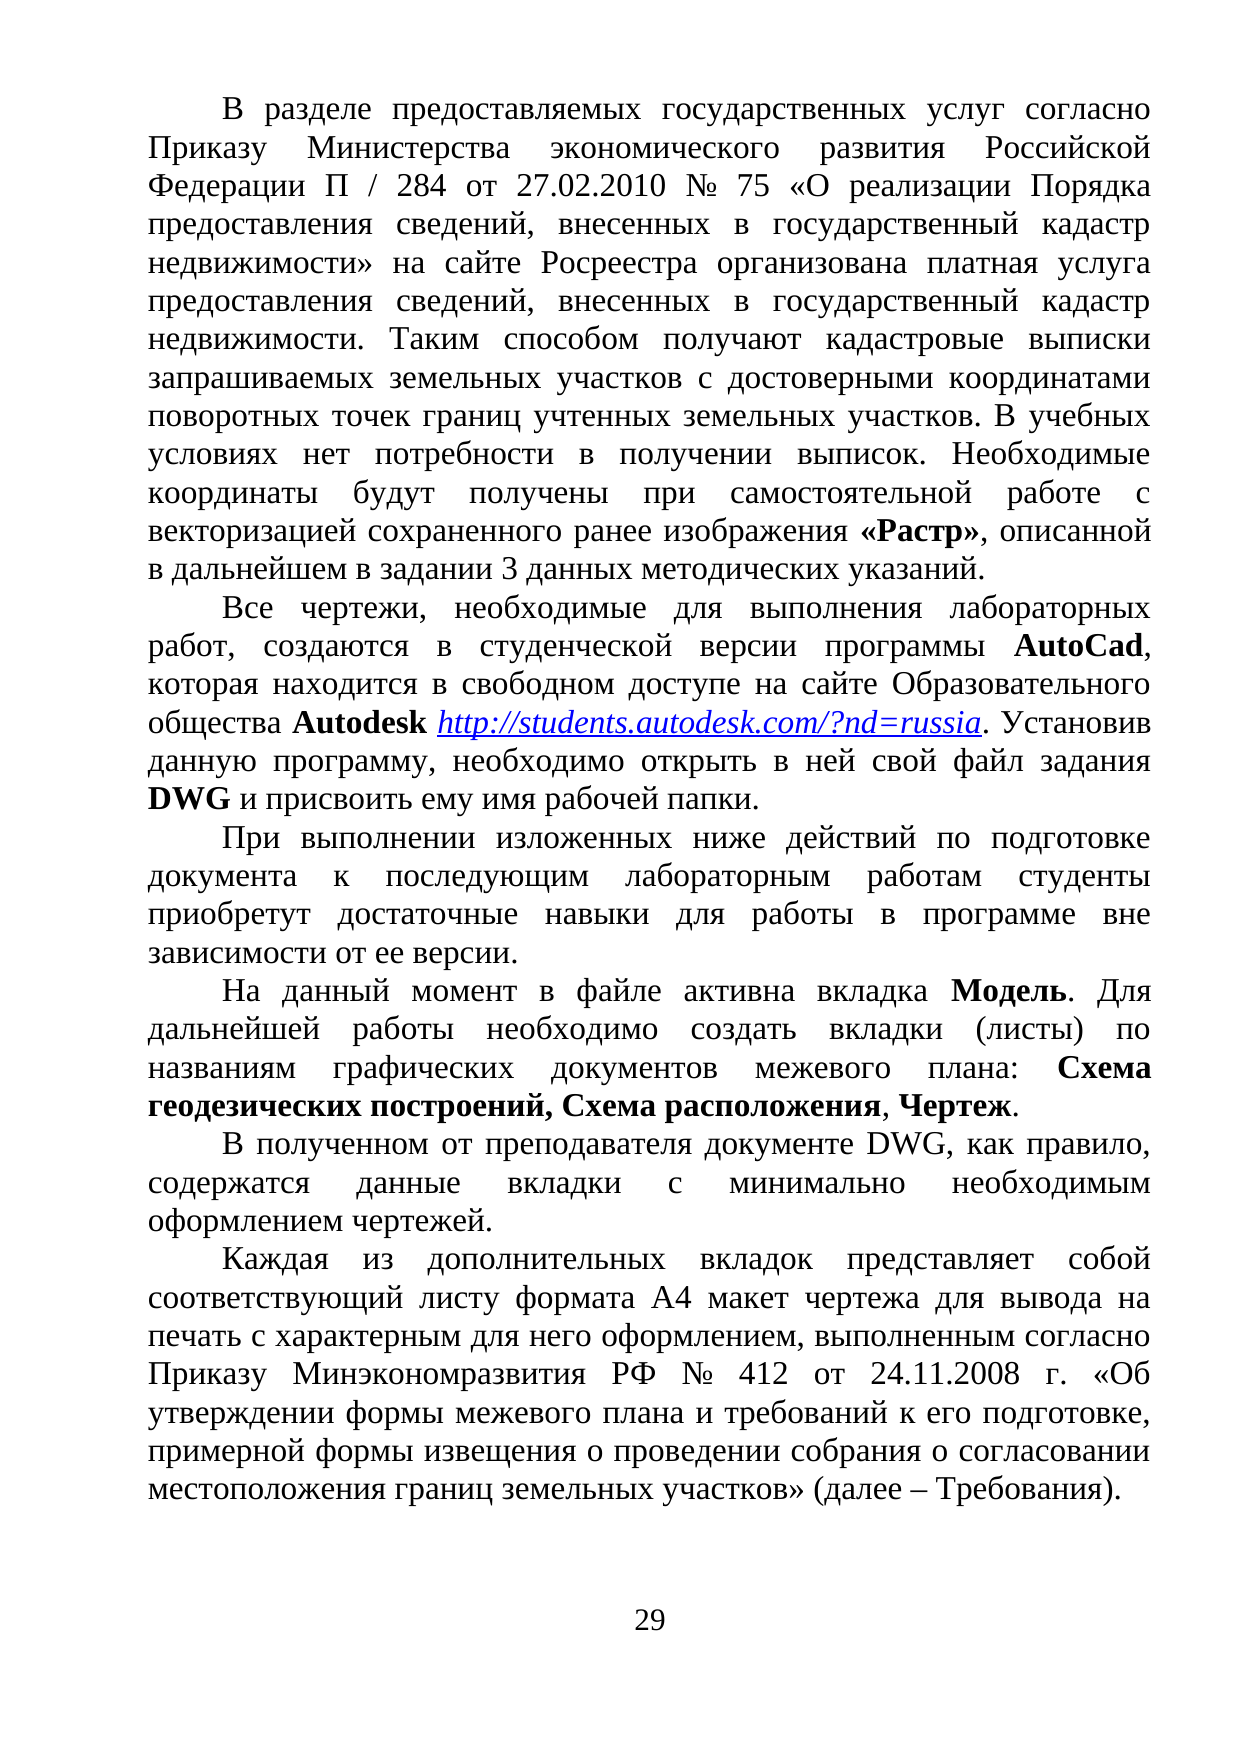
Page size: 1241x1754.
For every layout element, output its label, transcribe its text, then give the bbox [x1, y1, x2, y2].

text В разделе предоставляемых государственных услуг согласно Приказу Министерства экономического развития Российской Федерации П / 284 от 27.02.2010 № 75 «О реализации Порядка предоставления сведений, внесенных в государственный кадастр недвижимости» на сайте Росреестра организована платная услуга предоставления сведений, внесенных в государственный кадастр недвижимости. Таким способом получают кадастровые выписки запрашиваемых земельных участков с достоверными координатами поворотных точек границ учтенных земельных участков. В учебных условиях нет потребности в получении выписок. Необходимые координаты будут получены при самостоятельной работе с векторизацией сохраненного ранее изображения «Растр», описанной в дальнейшем в задании 3 данных методических указаний. [148, 89, 1152, 587]
text Каждая из дополнительных вкладок представляет собой соответствующий листу формата А4 макет чертежа для вывода на печать с характерным для него оформлением, выполненным согласно Приказу Минэкономразвития РФ № 412 от 24.11.2008 г. «Об утверждении формы межевого плана и требований к его подготовке, примерной формы извещения о проведении собрания о согласовании местоположения границ земельных участков» (далее – Требования). [148, 1239, 1152, 1507]
text На данный момент в файле активна вкладка Модель. Для дальнейшей работы необходимо создать вкладки (листы) по названиям графических документов межевого плана: Схема геодезических построений, Схема расположения, Чертеж. [148, 970, 1152, 1124]
text При выполнении изложенных ниже действий по подготовке документа к последующим лабораторным работам студенты приобретут достаточные навыки для работы в программе вне зависимости от ее версии. [148, 817, 1152, 970]
text Все чертежи, необходимые для выполнения лабораторных работ, создаются в студенческой версии программы AutoCad, которая находится в свободном доступе на сайте Образовательного общества Autodesk http://students.autodesk.com/?nd=russia. Установив данную программу, необходимо открыть в ней свой файл задания DWG и присвоить ему имя рабочей папки. [148, 587, 1152, 817]
text В полученном от преподавателя документе DWG, как правило, содержатся данные вкладки с минимально необходимым оформлением чертежей. [148, 1124, 1152, 1239]
